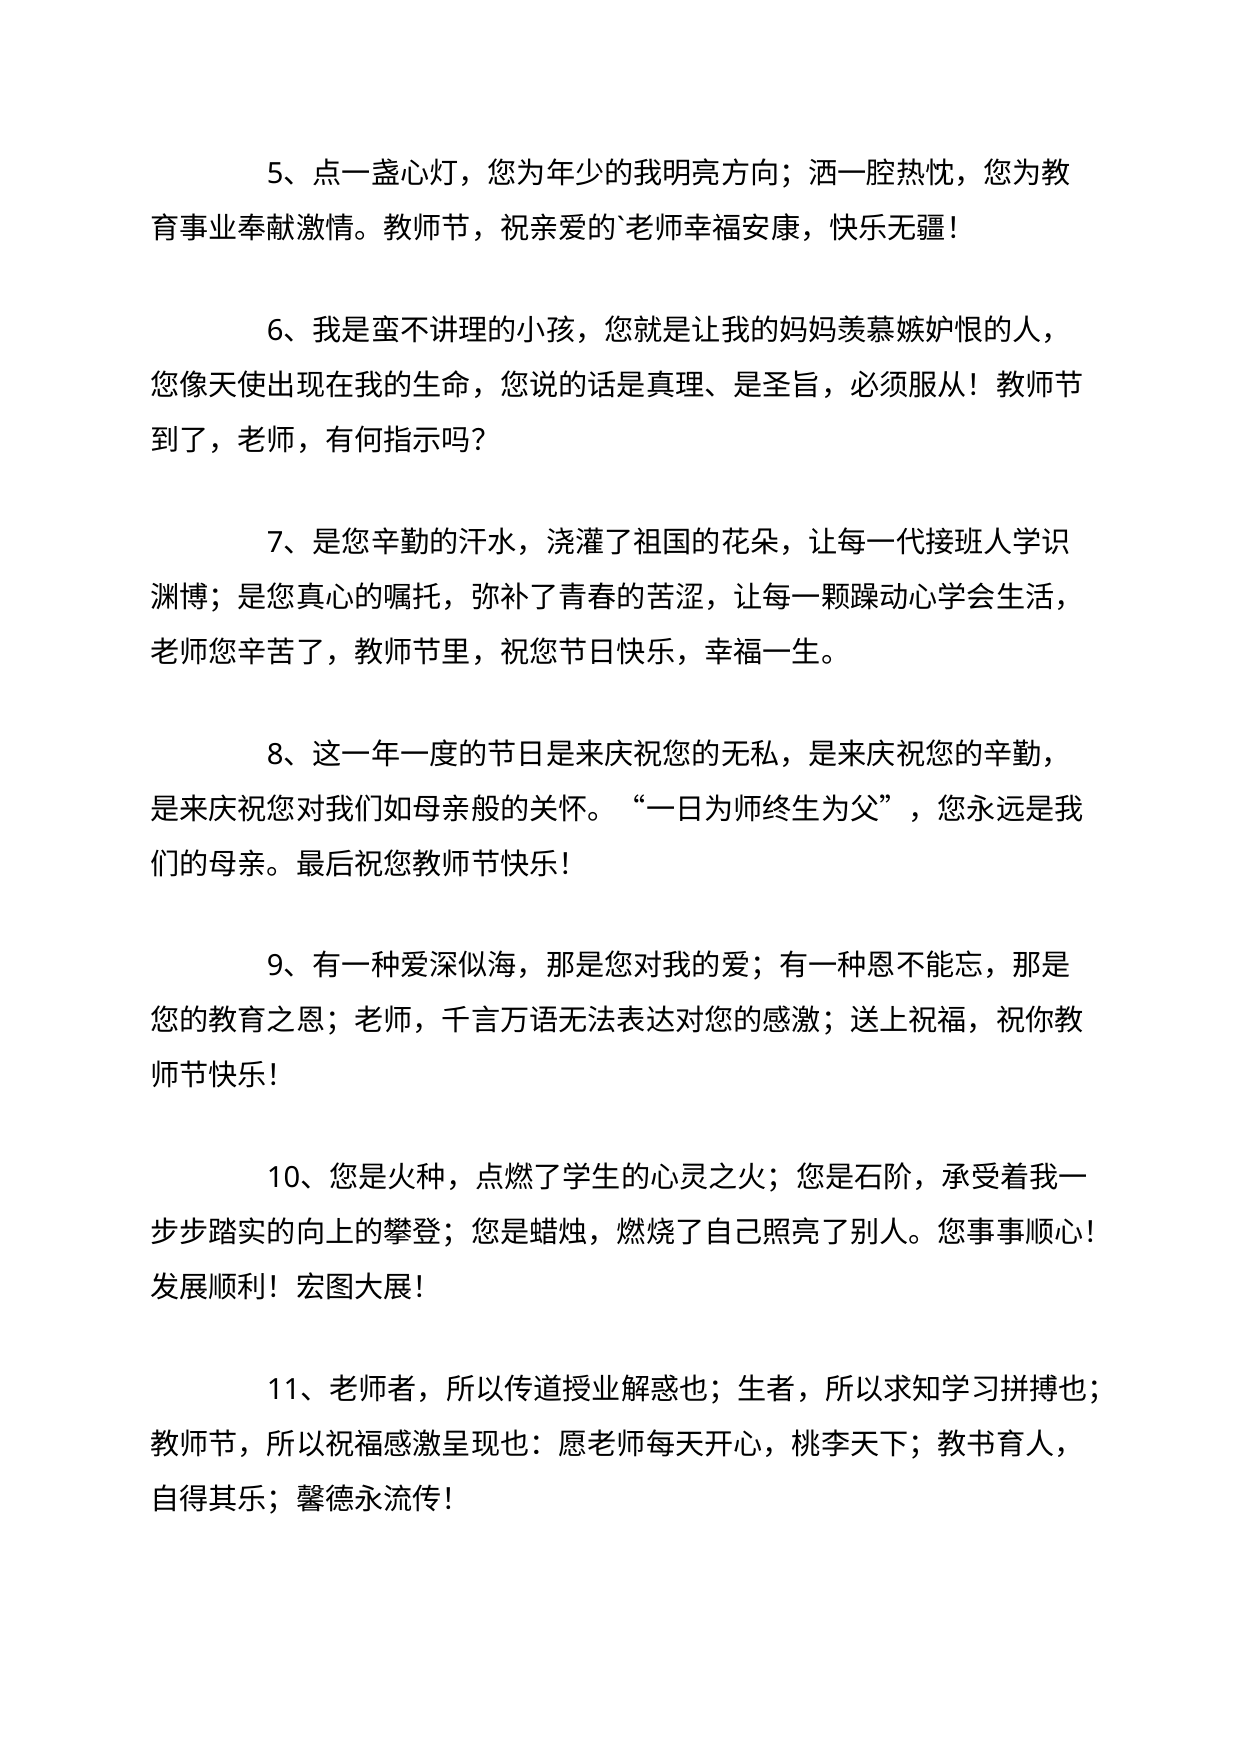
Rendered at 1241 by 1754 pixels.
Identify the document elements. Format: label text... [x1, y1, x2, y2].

text 10、您是火种，点燃了学生的心灵之火；您是石阶，承受着我一步步踏实的向上的攀登；您是蜡烛，燃烧了自己照亮了别人。您事事顺心！发展顺利！宏图大展！ [150, 1154, 1090, 1306]
text 6、我是蛮不讲理的小孩，您就是让我的妈妈羡慕嫉妒恨的人，您像天使出现在我的生命，您说的话是真理、是圣旨，必须服从！教师节到了，老师，有何指示吗？ [150, 307, 1090, 459]
text 5、点一盏心灯，您为年少的我明亮方向；洒一腔热忱，您为教育事业奉献激情。教师节，祝亲爱的`老师幸福安康，快乐无疆！ [150, 150, 1090, 247]
text 11、老师者，所以传道授业解惑也；生者，所以求知学习拼搏也；教师节，所以祝福感激呈现也：愿老师每天开心，桃李天下；教书育人，自得其乐；馨德永流传！ [150, 1365, 1090, 1517]
text 7、是您辛勤的汗水，浇灌了祖国的花朵，让每一代接班人学识渊博；是您真心的嘱托，弥补了青春的苦涩，让每一颗躁动心学会生活，老师您辛苦了，教师节里，祝您节日快乐，幸福一生。 [150, 519, 1090, 671]
text 9、有一种爱深似海，那是您对我的爱；有一种恩不能忘，那是您的教育之恩；老师，千言万语无法表达对您的感激；送上祝福，祝你教师节快乐！ [150, 942, 1090, 1094]
text 8、这一年一度的节日是来庆祝您的无私，是来庆祝您的辛勤，是来庆祝您对我们如母亲般的关怀。“一日为师终生为父”，您永远是我们的母亲。最后祝您教师节快乐！ [150, 730, 1090, 882]
